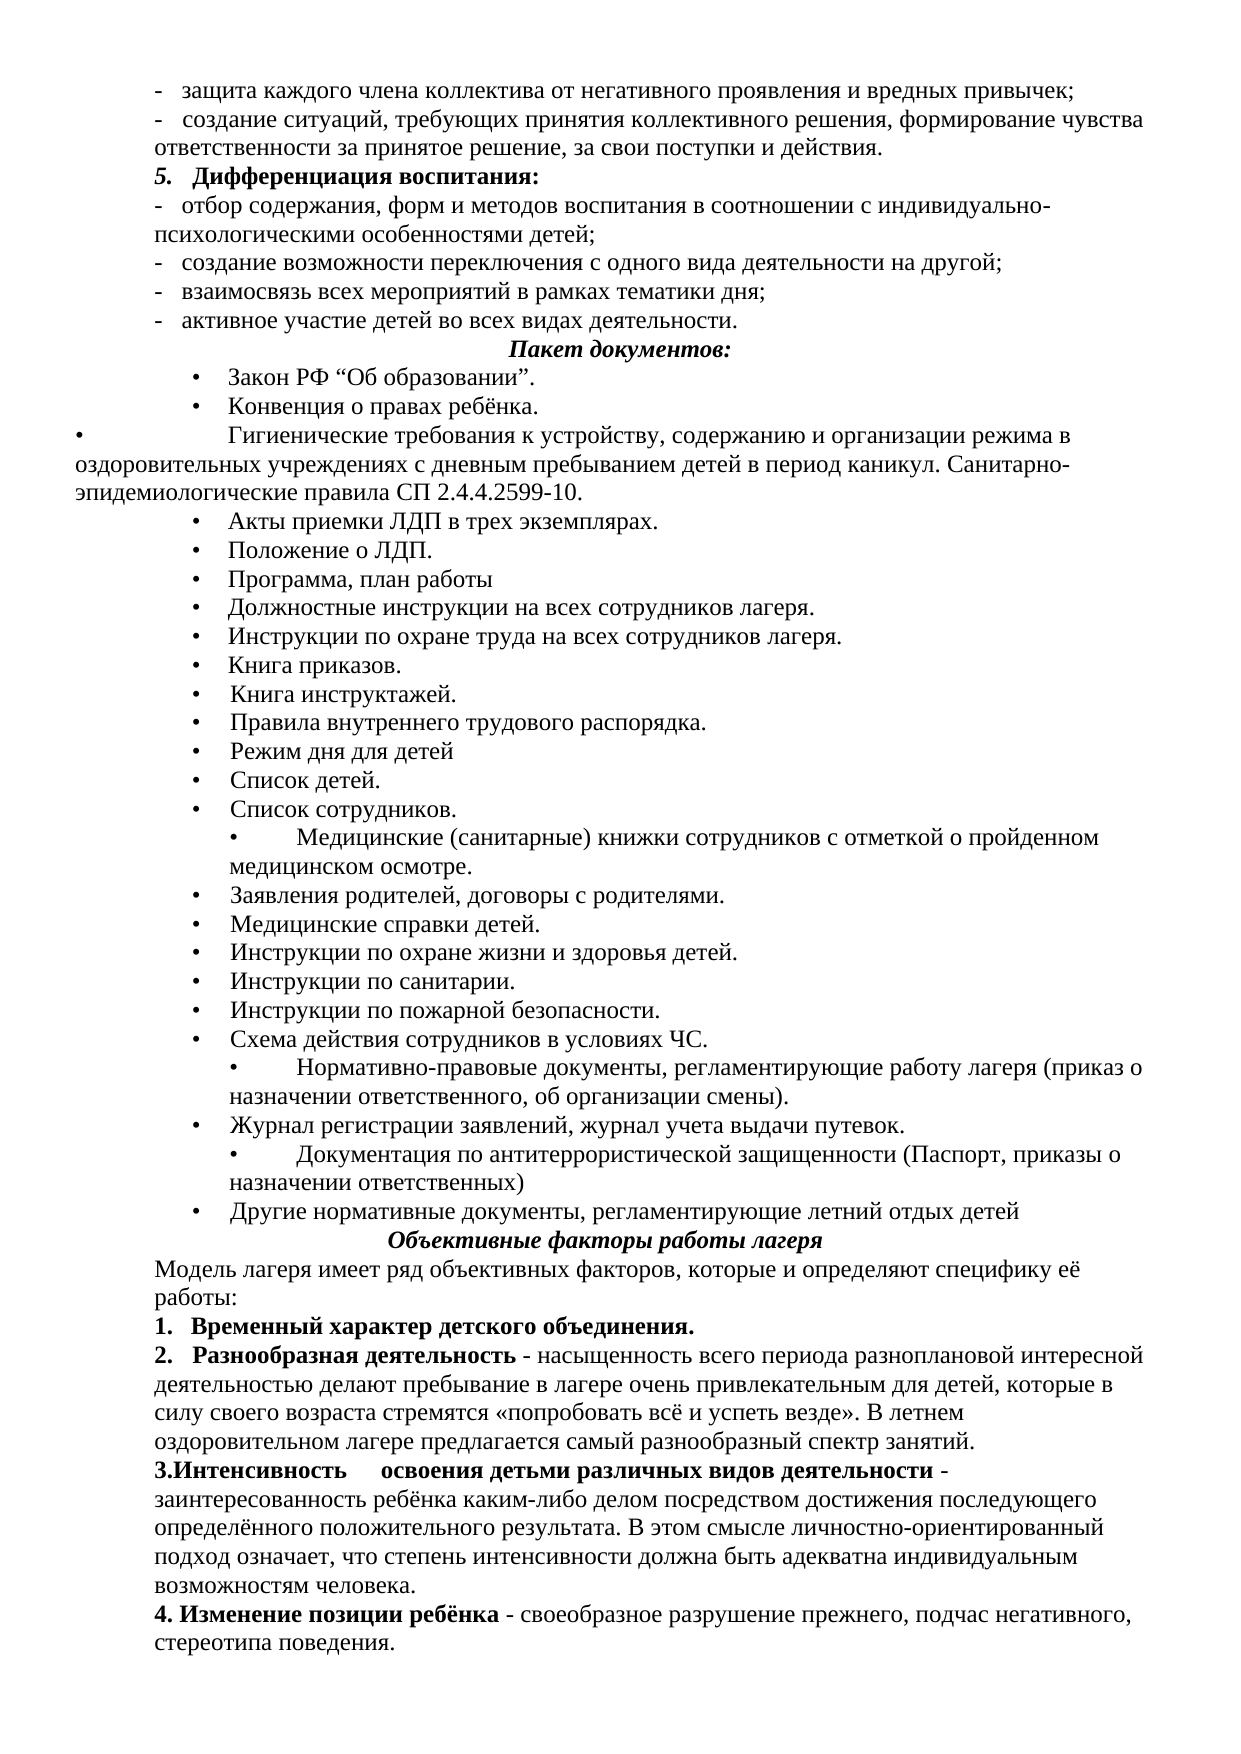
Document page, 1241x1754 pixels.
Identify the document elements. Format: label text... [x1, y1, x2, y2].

list отбор содержания, форм и методов воспитания в соотношении с индивидуальнопсихологическими особенностями детей; [154, 190, 1146, 247]
list Разнообразная деятельность - насыщенность всего периода разноплановой интересной деятельностью делают пребывание в лагере очень привлекательным для детей, которые в силу своего возраста стремятся «попробовать всё и успеть везде». В летнем оздоровительном лагере предлагается самый разнообразный спектр занятий. [154, 1340, 1146, 1455]
list защита каждого члена коллектива от негативного проявления и вредных привычек; [154, 75, 1165, 104]
list Книга инструктажей. [192, 679, 1165, 707]
list Гигиенические требования к устройству, содержанию и организации режима в оздоровительных учреждениях с дневным пребыванием детей в период каникул. Санитарно-эпидемиологические правила СП 2.4.4.2599-10. [75, 420, 1165, 506]
text Модель лагеря имеет ряд объективных факторов, которые и определяют специфику её работы: [154, 1254, 1165, 1311]
list Конвенция о правах ребёнка. [192, 391, 1165, 420]
list Дифференциация воспитания: [154, 161, 1165, 190]
list Документация по антитеррористической защищенности (Паспорт, приказы о назначении ответственных) [229, 1139, 1165, 1196]
list Акты приемки ЛДП в трех экземплярах. [192, 506, 1165, 535]
text Пакет документов: [508, 334, 1165, 362]
list создание ситуаций, требующих принятия коллективного решения, формирование чувства ответственности за принятое решение, за свои поступки и действия. [154, 104, 1146, 161]
list Режим дня для детей [192, 736, 1165, 765]
text Объективные факторы работы лагеря [387, 1225, 1165, 1254]
list Нормативно-правовые документы, регламентирующие работу лагеря (приказ о назначении ответственного, об организации смены). [229, 1052, 1165, 1110]
list Список детей. [192, 765, 1165, 794]
list Инструкции по охране жизни и здоровья детей. [192, 937, 1165, 966]
list Заявления родителей, договоры с родителями. [192, 880, 1165, 909]
list Должностные инструкции на всех сотрудников лагеря. [192, 592, 1165, 621]
list Закон РФ “Об образовании”. [192, 362, 1165, 391]
list Инструкции по охране труда на всех сотрудников лагеря. [192, 621, 1165, 650]
list Временный характер детского объединения. [154, 1311, 1165, 1340]
text 3.Интенсивность освоения детьми различных видов деятельности - заинтересованность ребёнка каким-либо делом посредством достижения последующего определённого положительного результата. В этом смысле личностно-ориентированный подход означает, что степень интенсивности должна быть адекватна индивидуальным возможностям человека. [154, 1455, 1146, 1599]
list Положение о ЛДП. [192, 535, 1165, 564]
list Инструкции по санитарии. [192, 966, 1165, 995]
list Медицинские (санитарные) книжки сотрудников с отметкой о пройденном медицинском осмотре. [229, 822, 1165, 880]
list Журнал регистрации заявлений, журнал учета выдачи путевок. [192, 1110, 1165, 1139]
list Инструкции по пожарной безопасности. [192, 995, 1165, 1024]
list взаимосвязь всех мероприятий в рамках тематики дня; [154, 276, 1165, 305]
list Схема действия сотрудников в условиях ЧС. [192, 1024, 1165, 1052]
list Программа, план работы [192, 564, 1165, 592]
list Книга приказов. [192, 650, 1165, 679]
list активное участие детей во всех видах деятельности. [154, 305, 1165, 334]
list создание возможности переключения с одного вида деятельности на другой; [154, 247, 1146, 276]
list Медицинские справки детей. [192, 909, 1165, 937]
text 4. Изменение позиции ребёнка - своеобразное разрушение прежнего, подчас негативного, стереотипа поведения. [154, 1599, 1146, 1656]
list Список сотрудников. [192, 794, 1165, 822]
list Другие нормативные документы, регламентирующие летний отдых детей [192, 1196, 1165, 1225]
list Правила внутреннего трудового распорядка. [192, 707, 1165, 736]
